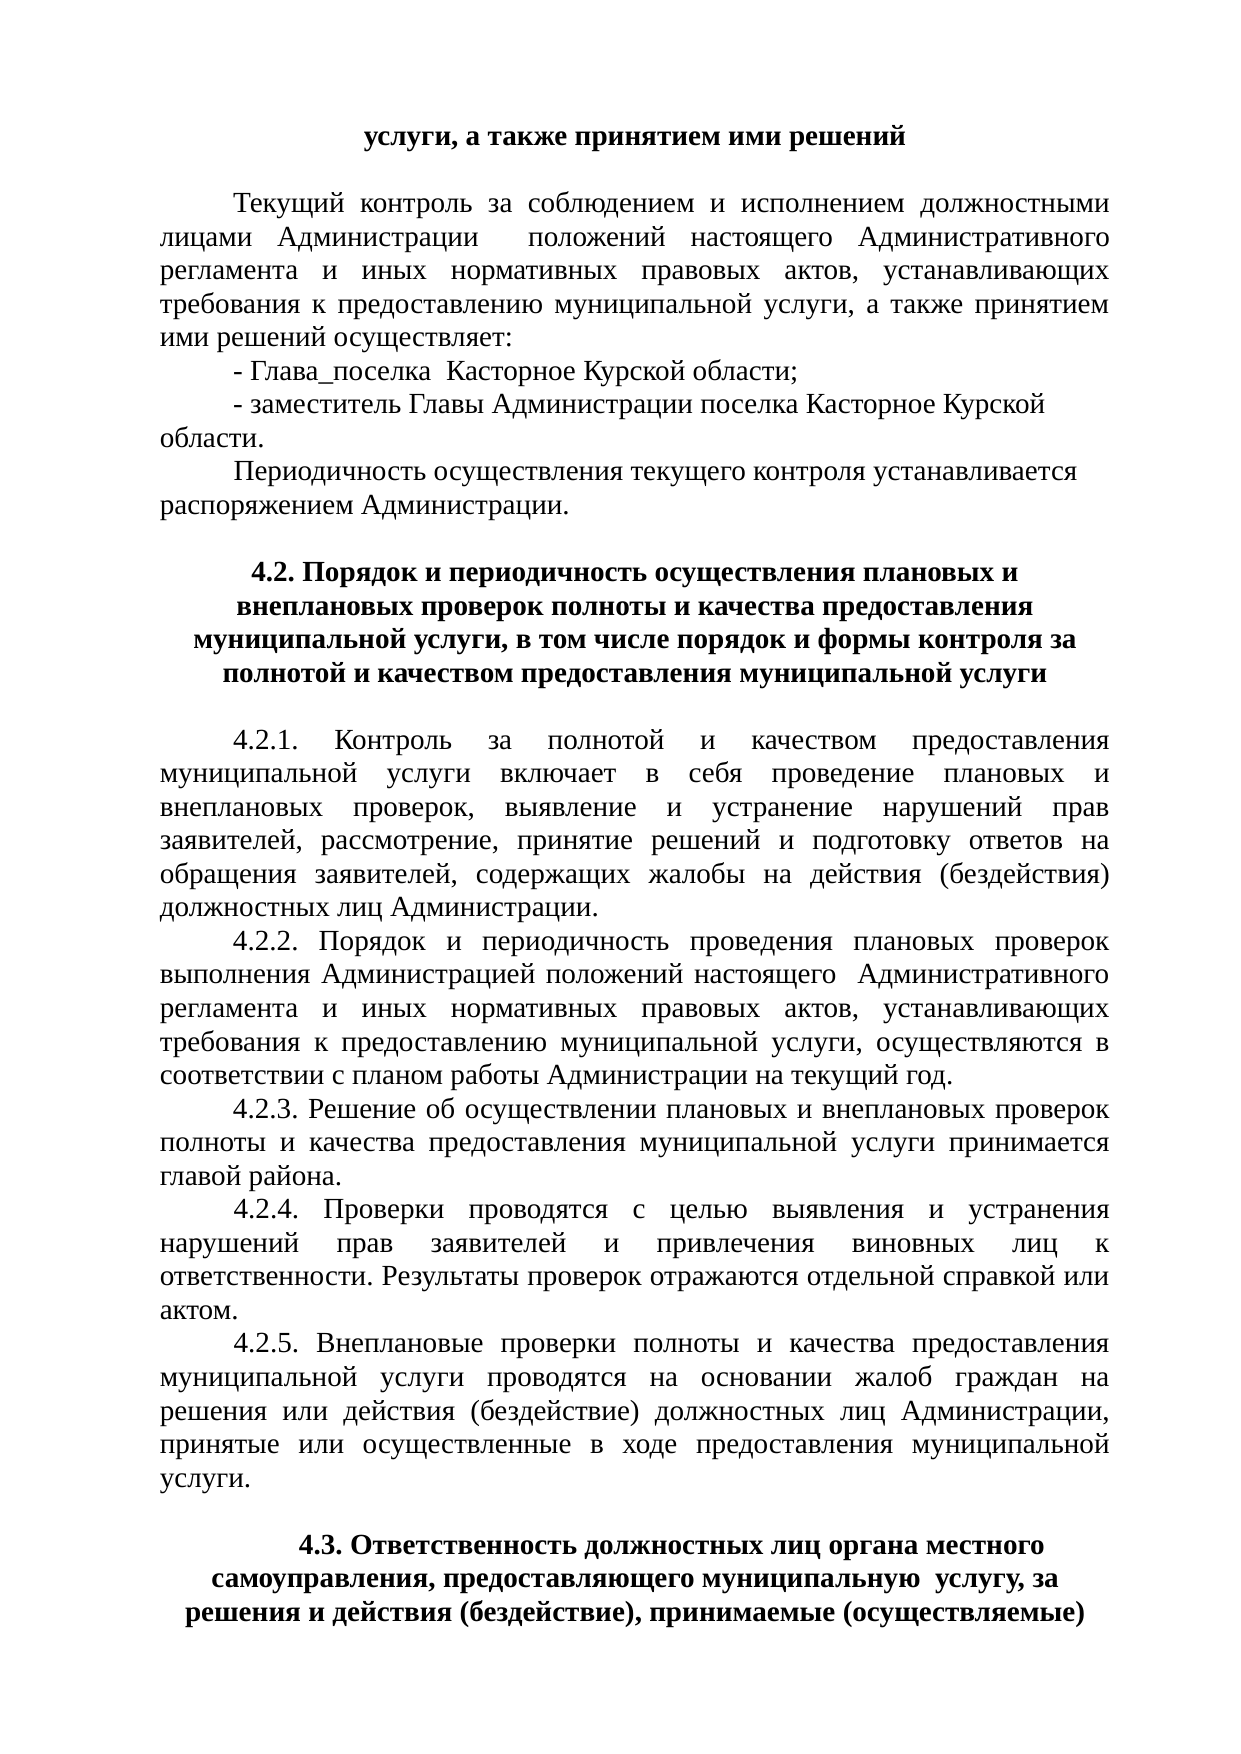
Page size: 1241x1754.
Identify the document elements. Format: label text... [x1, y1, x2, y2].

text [159, 118, 1110, 152]
text 4.2.4. Проверки проводятся с целью выявления и устранения нарушений прав заявителей и привлечения виновных лиц к ответственности. Результаты проверок отражаются отдельной справкой или актом. [159, 1191, 1110, 1326]
text 4.2. Порядок и периодичность осуществления плановых и внеплановых проверок полноты и качества предоставления муниципальной услуги, в том числе порядок и формы контроля за полнотой и качеством предоставления муниципальной услуги [159, 554, 1110, 688]
text Текущий контроль за соблюдением и исполнением должностными лицами Администрации положений настоящего Административного регламента и иных нормативных правовых актов, устанавливающих требования к предоставлению муниципальной услуги, а также принятием ими решений осуществляет: [159, 185, 1110, 353]
text - заместитель Главы Администрации поселка Касторное Курской области. [159, 386, 1110, 453]
text 4.2.5. Внеплановые проверки полноты и качества предоставления муниципальной услуги проводятся на основании жалоб граждан на решения или действия (бездействие) должностных лиц Администрации, принятые или осуществленные в ходе предоставления муниципальной услуги. [159, 1326, 1110, 1493]
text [159, 1527, 1110, 1627]
text 4.2.3. Решение об осуществлении плановых и внеплановых проверок полноты и качества предоставления муниципальной услуги принимается главой района. [159, 1091, 1110, 1191]
text 4.2.1. Контроль за полнотой и качеством предоставления муниципальной услуги включает в себя проведение плановых и внеплановых проверок, выявление и устранение нарушений прав заявителей, рассмотрение, принятие решений и подготовку ответов на обращения заявителей, содержащих жалобы на действия (бездействия) должностных лиц Администрации. [159, 722, 1110, 923]
text Периодичность осуществления текущего контроля устанавливается распоряжением Администрации. [159, 453, 1110, 521]
text 4.2.2. Порядок и периодичность проведения плановых проверок выполнения Администрацией положений настоящего Административного регламента и иных нормативных правовых актов, устанавливающих требования к предоставлению муниципальной услуги, осуществляются в соответствии с планом работы Администрации на текущий год. [159, 923, 1110, 1091]
text - Глава_поселка Касторное Курской области; [159, 353, 1110, 386]
